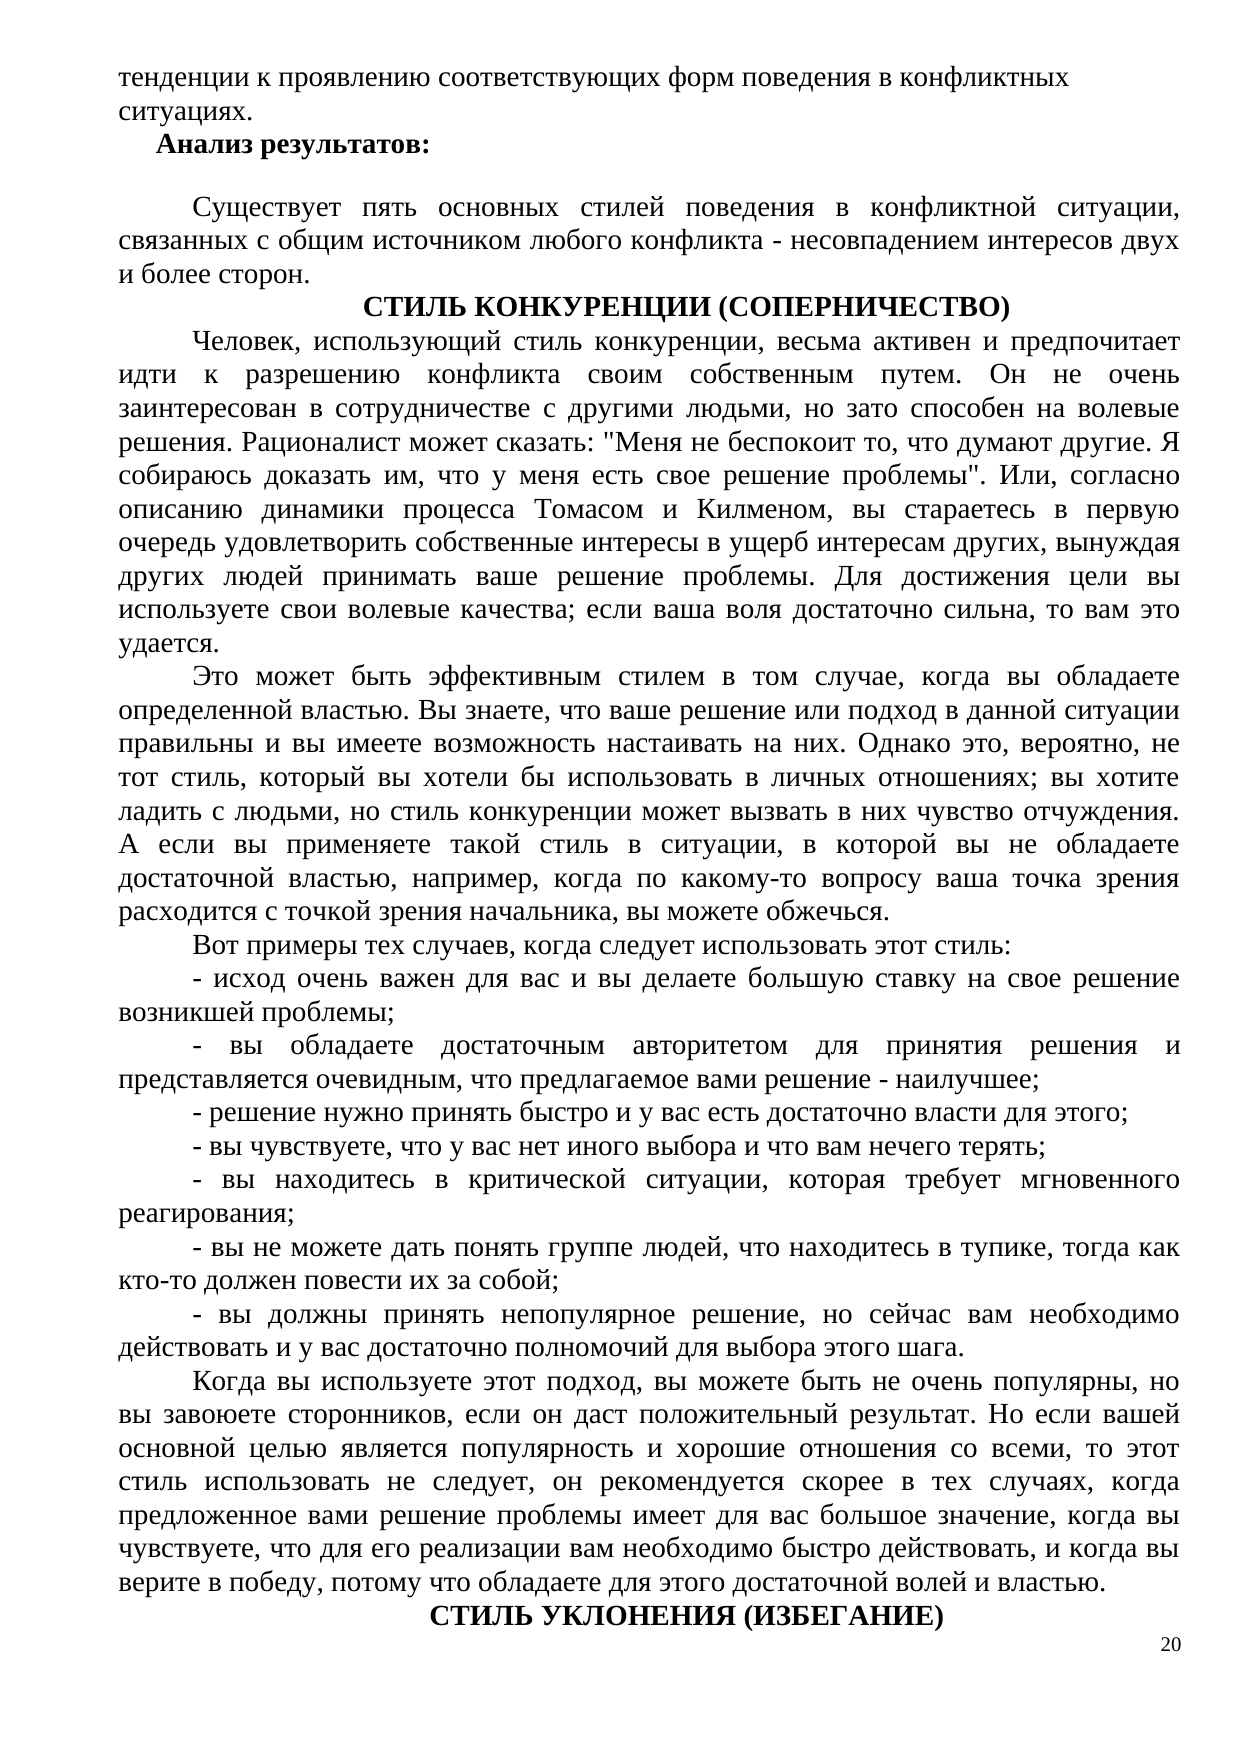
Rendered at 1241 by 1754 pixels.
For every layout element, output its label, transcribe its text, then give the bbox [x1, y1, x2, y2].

text СТИЛЬ УКЛОНЕНИЯ (ИЗБЕГАНИЕ) [118, 1598, 1181, 1631]
text Анализ результатов: [156, 126, 1181, 160]
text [118, 59, 1181, 126]
text - вы не можете дать понять группе людей, что находитесь в тупике, тогда как кто-то должен повести их за собой; [118, 1229, 1181, 1296]
text Человек, использующий стиль конкуренции, весьма активен и предпочитает идти к разрешению конфликта своим собственным путем. Он не очень заинтересован в сотрудничестве с другими людьми, но зато способен на волевые решения. Рационалист может сказать: "Меня не беспокоит то, что думают другие. Я собираюсь доказать им, что у меня есть свое решение проблемы". Или, согласно описанию динамики процесса Томасом и Килменом, вы стараетесь в первую очередь удовлетворить собственные интересы в ущерб интересам других, вынуждая других людей принимать ваше решение проблемы. Для достижения цели вы используете свои волевые качества; если ваша воля достаточно сильна, то вам это удается. [118, 323, 1181, 658]
text СТИЛЬ КОНКУРЕНЦИИ (СОПЕРНИЧЕСТВО) [118, 289, 1181, 323]
text Когда вы используете этот подход, вы можете быть не очень популярны, но вы завоюете сторонников, если он даст положительный результат. Но если вашей основной целью является популярность и хорошие отношения со всеми, то этот стиль использовать не следует, он рекомендуется скорее в тех случаях, когда предложенное вами решение проблемы имеет для вас большое значение, когда вы чувствуете, что для его реализации вам необходимо быстро действовать, и когда вы верите в победу, потому что обладаете для этого достаточной волей и властью. [118, 1363, 1181, 1598]
text - вы должны принять непопулярное решение, но сейчас вам необходимо действовать и у вас достаточно полномочий для выбора этого шага. [118, 1296, 1181, 1363]
text Существует пять основных стилей поведения в конфликтной ситуации, связанных с общим источником любого конфликта - несовпадением интересов двух и более сторон. [118, 189, 1181, 289]
text - решение нужно принять быстро и у вас есть достаточно власти для этого; [118, 1094, 1181, 1128]
text Это может быть эффективным стилем в том случае, когда вы обладаете определенной властью. Вы знаете, что ваше решение или подход в данной ситуации правильны и вы имеете возможность настаивать на них. Однако это, вероятно, не тот стиль, который вы хотели бы использовать в личных отношениях; вы хотите ладить с людьми, но стиль конкуренции может вызвать в них чувство отчуждения. А если вы применяете такой стиль в ситуации, в которой вы не обладаете достаточной властью, например, когда по какому-то вопросу ваша точка зрения расходится с точкой зрения начальника, вы можете обжечься. [118, 658, 1181, 927]
text Вот примеры тех случаев, когда следует использовать этот стиль: [118, 927, 1181, 960]
text - вы находитесь в критической ситуации, которая требует мгновенного реагирования; [118, 1162, 1181, 1229]
text - вы чувствуете, что у вас нет иного выбора и что вам нечего терять; [118, 1128, 1181, 1162]
text - вы обладаете достаточным авторитетом для принятия решения и представляется очевидным, что предлагаемое вами решение - наилучшее; [118, 1027, 1181, 1094]
text - исход очень важен для вас и вы делаете большую ставку на свое решение возникшей проблемы; [118, 960, 1181, 1027]
